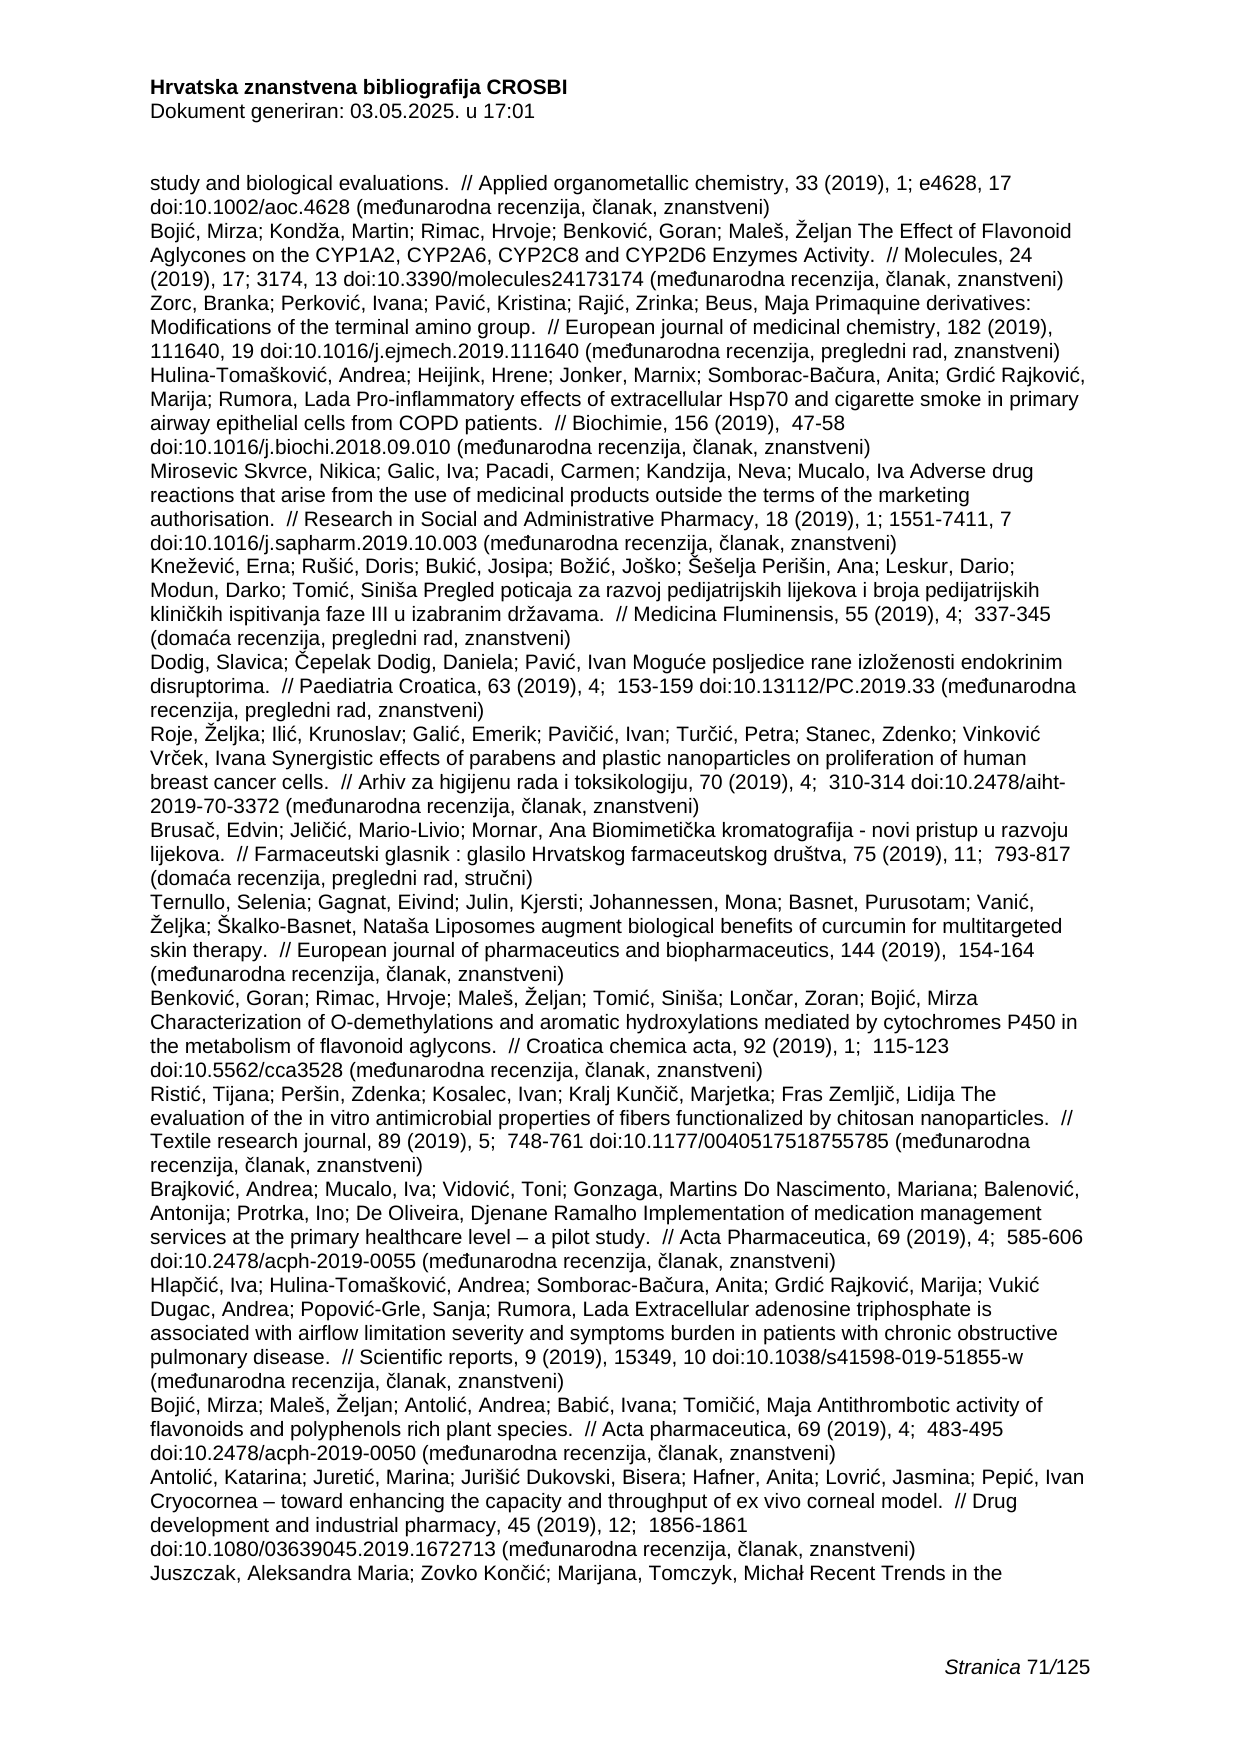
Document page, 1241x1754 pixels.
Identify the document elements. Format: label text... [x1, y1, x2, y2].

text Roje, Željka; Ilić, Krunoslav; Galić, Emerik; Pavičić, Ivan; Turčić, Petra; Stanec, Zdenko; Vinković Vrček, Ivana [150, 722, 1090, 818]
text Ternullo, Selenia; Gagnat, Eivind; Julin, Kjersti; Johannessen, Mona; Basnet, Purusotam; Vanić, Željka; Škalko-Basnet, Nataša [150, 890, 1090, 986]
text Knežević, Erna; Rušić, Doris; Bukić, Josipa; Božić, Joško; Šešelja Perišin, Ana; Leskur, Dario; Modun, Darko; Tomić, Siniša [150, 554, 1090, 650]
text Benković, Goran; Rimac, Hrvoje; Maleš, Željan; Tomić, Siniša; Lončar, Zoran; Bojić, Mirza [150, 986, 1090, 1081]
text Dodig, Slavica; Čepelak Dodig, Daniela; Pavić, Ivan [150, 650, 1090, 722]
text Hlapčić, Iva; Hulina-Tomašković, Andrea; Somborac-Bačura, Anita; Grdić Rajković, Marija; Vukić Dugac, Andrea; Popović-Grle, Sanja; Rumora, Lada [150, 1273, 1090, 1393]
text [150, 1561, 1090, 1584]
text Brusač, Edvin; Jeličić, Mario-Livio; Mornar, Ana [150, 818, 1090, 890]
text Bojić, Mirza; Maleš, Željan; Antolić, Andrea; Babić, Ivana; Tomičić, Maja [150, 1393, 1090, 1465]
text Bojić, Mirza; Kondža, Martin; Rimac, Hrvoje; Benković, Goran; Maleš, Željan [150, 219, 1090, 291]
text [150, 171, 1090, 219]
text Ristić, Tijana; Peršin, Zdenka; Kosalec, Ivan; Kralj Kunčič, Marjetka; Fras Zemljič, Lidija [150, 1081, 1090, 1177]
text Antolić, Katarina; Juretić, Marina; Jurišić Dukovski, Bisera; Hafner, Anita; Lovrić, Jasmina; Pepić, Ivan [150, 1465, 1090, 1561]
text Mirosevic Skvrce, Nikica; Galic, Iva; Pacadi, Carmen; Kandzija, Neva; Mucalo, Iva [150, 458, 1090, 554]
text Brajković, Andrea; Mucalo, Iva; Vidović, Toni; Gonzaga, Martins Do Nascimento, Mariana; Balenović, Antonija; Protrka, Ino; De Oliveira, Djenane Ramalho [150, 1177, 1090, 1273]
text Hulina-Tomašković, Andrea; Heijink, Hrene; Jonker, Marnix; Somborac-Bačura, Anita; Grdić Rajković, Marija; Rumora, Lada [150, 363, 1090, 458]
text Zorc, Branka; Perković, Ivana; Pavić, Kristina; Rajić, Zrinka; Beus, Maja [150, 291, 1090, 363]
